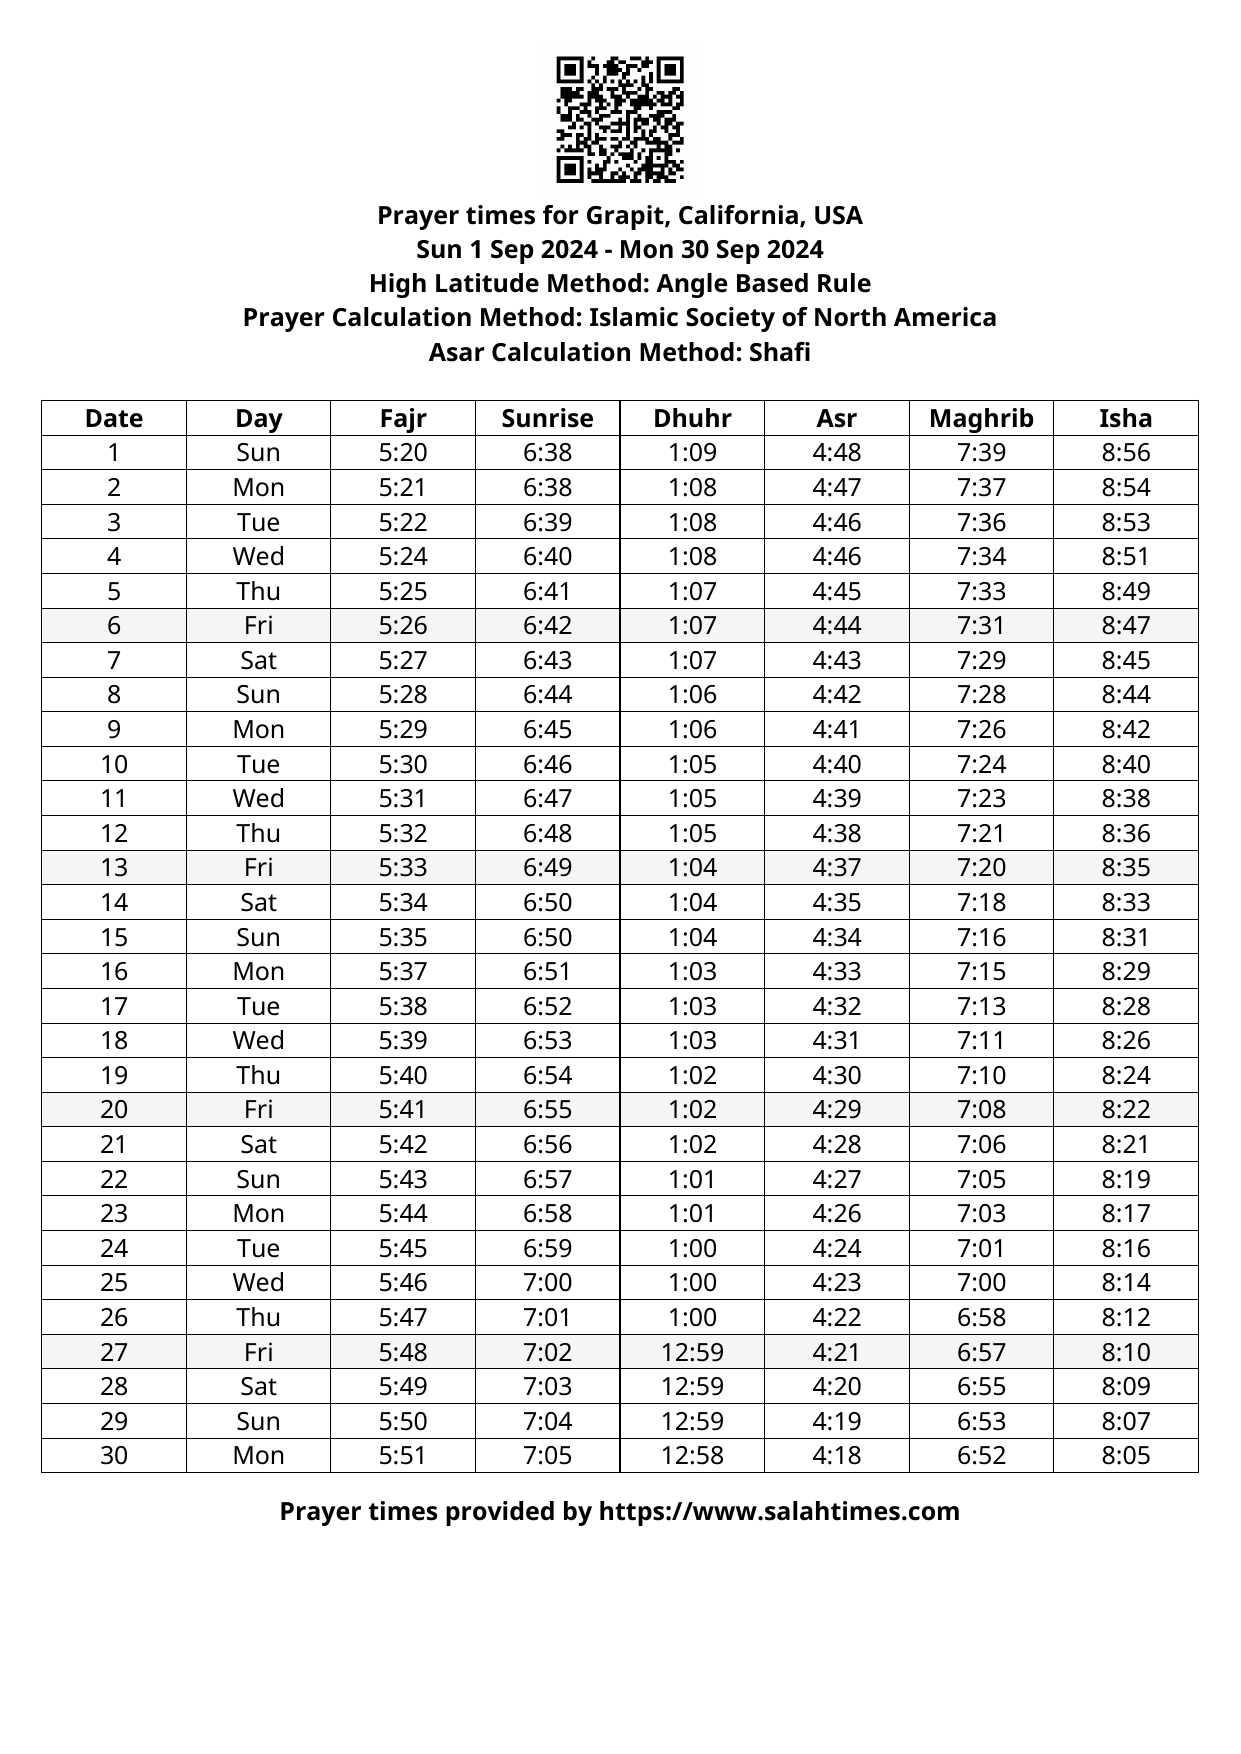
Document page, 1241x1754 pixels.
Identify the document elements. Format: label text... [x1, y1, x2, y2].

table_cell 8:05 [1054, 1439, 1198, 1472]
table_cell Sat [187, 643, 330, 677]
table_cell 6:52 [910, 1439, 1053, 1472]
table_cell 12:58 [621, 1439, 764, 1472]
table_cell 1 [42, 436, 186, 469]
table_cell 8:51 [1054, 539, 1198, 573]
table_cell 7:28 [910, 678, 1053, 711]
table_cell 7:13 [910, 989, 1053, 1022]
table_header Maghrib [910, 401, 1053, 434]
table_cell 8:44 [1054, 678, 1198, 711]
table_cell 5:21 [331, 470, 475, 504]
table_cell 12:59 [621, 1369, 764, 1403]
table_cell 7:15 [910, 954, 1053, 988]
table_cell 8:12 [1054, 1300, 1198, 1334]
table_cell 6:58 [910, 1300, 1053, 1334]
table_cell 24 [42, 1231, 186, 1264]
table_cell 27 [42, 1335, 186, 1368]
table_cell 16 [42, 954, 186, 988]
table_cell 7:39 [910, 436, 1053, 469]
table_cell 1:00 [621, 1300, 764, 1334]
table_cell 7:05 [476, 1439, 619, 1472]
table_cell 5:49 [331, 1369, 475, 1403]
table_cell 1:04 [621, 885, 764, 919]
table_cell 5 [42, 574, 186, 607]
table_cell 8:31 [1054, 920, 1198, 953]
table_cell Thu [187, 1300, 330, 1334]
table_cell 5:25 [331, 574, 475, 607]
table_cell Tue [187, 1231, 330, 1264]
table_cell 5:46 [331, 1266, 475, 1299]
table_cell 1:08 [621, 539, 764, 573]
table_cell 7:29 [910, 643, 1053, 677]
table_cell Fri [187, 609, 330, 642]
table_cell 4 [42, 539, 186, 573]
table_cell 7:02 [476, 1335, 619, 1368]
table_cell 6:51 [476, 954, 619, 988]
table_cell Sun [187, 1162, 330, 1195]
table_cell 1:05 [621, 816, 764, 849]
table_cell 30 [42, 1439, 186, 1472]
table_cell 5:39 [331, 1024, 475, 1057]
table_cell 4:24 [765, 1231, 909, 1264]
table_cell 17 [42, 989, 186, 1022]
table_cell 1:02 [621, 1127, 764, 1161]
table_cell 6:52 [476, 989, 619, 1022]
table_cell 4:31 [765, 1024, 909, 1057]
table_cell Wed [187, 1024, 330, 1057]
table_cell 12:59 [621, 1335, 764, 1368]
table_cell 5:42 [331, 1127, 475, 1161]
table_cell 7:24 [910, 747, 1053, 780]
table_cell 4:35 [765, 885, 909, 919]
table_cell 6:43 [476, 643, 619, 677]
table_cell 8:38 [1054, 781, 1198, 815]
table_cell 5:45 [331, 1231, 475, 1264]
table_cell 28 [42, 1369, 186, 1403]
table_cell 5:48 [331, 1335, 475, 1368]
table_cell 1:00 [621, 1231, 764, 1264]
table_cell 7:03 [910, 1196, 1053, 1230]
text Prayer times for Grapit, California, USA [42, 198, 1198, 232]
table_cell 18 [42, 1024, 186, 1057]
text Prayer times provided by https://www.salahtimes.com [42, 1494, 1198, 1528]
table_cell 4:39 [765, 781, 909, 815]
table_cell 7:08 [910, 1093, 1053, 1126]
table_cell 6:53 [476, 1024, 619, 1057]
table_cell 3 [42, 505, 186, 538]
table_cell 1:04 [621, 851, 764, 884]
table_cell 5:31 [331, 781, 475, 815]
text Asar Calculation Method: Shafi [42, 334, 1198, 368]
table_cell 15 [42, 920, 186, 953]
table_cell Fri [187, 1335, 330, 1368]
table_cell 7:16 [910, 920, 1053, 953]
table_cell 6:56 [476, 1127, 619, 1161]
table_cell 6:39 [476, 505, 619, 538]
table_cell 7:18 [910, 885, 1053, 919]
table_cell 4:27 [765, 1162, 909, 1195]
table_cell 1:09 [621, 436, 764, 469]
table_cell 13 [42, 851, 186, 884]
table_cell 8:56 [1054, 436, 1198, 469]
table_cell 4:41 [765, 712, 909, 746]
table_cell 4:21 [765, 1335, 909, 1368]
table_cell 1:07 [621, 574, 764, 607]
table_cell 4:43 [765, 643, 909, 677]
table_cell 6:42 [476, 609, 619, 642]
table_cell 2 [42, 470, 186, 504]
table_cell 6:50 [476, 885, 619, 919]
table_cell 1:03 [621, 989, 764, 1022]
table_cell 8:54 [1054, 470, 1198, 504]
text High Latitude Method: Angle Based Rule [42, 266, 1198, 300]
table_cell 4:23 [765, 1266, 909, 1299]
table_cell 8:19 [1054, 1162, 1198, 1195]
table_cell Wed [187, 1266, 330, 1299]
table_cell 12 [42, 816, 186, 849]
table_cell 4:18 [765, 1439, 909, 1472]
table_cell 8:07 [1054, 1404, 1198, 1437]
table_cell 1:08 [621, 470, 764, 504]
table_cell 29 [42, 1404, 186, 1437]
table_cell 7:23 [910, 781, 1053, 815]
table_cell 8:33 [1054, 885, 1198, 919]
table_cell 8:09 [1054, 1369, 1198, 1403]
table_cell 4:20 [765, 1369, 909, 1403]
table_cell 5:26 [331, 609, 475, 642]
table_cell 5:51 [331, 1439, 475, 1472]
table_cell Sun [187, 436, 330, 469]
table_cell 8:28 [1054, 989, 1198, 1022]
table_cell Fri [187, 851, 330, 884]
table_cell Thu [187, 816, 330, 849]
table_cell 6:59 [476, 1231, 619, 1264]
table_cell 4:33 [765, 954, 909, 988]
table_cell 8:36 [1054, 816, 1198, 849]
table_cell 7:34 [910, 539, 1053, 573]
table_cell 6:48 [476, 816, 619, 849]
table_cell 7:37 [910, 470, 1053, 504]
table_cell Sat [187, 1127, 330, 1161]
table_cell 7:01 [476, 1300, 619, 1334]
table_cell 7:33 [910, 574, 1053, 607]
table_cell Sat [187, 885, 330, 919]
table_cell 5:27 [331, 643, 475, 677]
table_cell 1:00 [621, 1266, 764, 1299]
table_cell Sun [187, 1404, 330, 1437]
table_cell Sat [187, 1369, 330, 1403]
table_cell 6:46 [476, 747, 619, 780]
table_cell 8:24 [1054, 1058, 1198, 1092]
table_cell 6:40 [476, 539, 619, 573]
table_header Fajr [331, 401, 475, 434]
table_cell 6:58 [476, 1196, 619, 1230]
table_cell 8:45 [1054, 643, 1198, 677]
table_cell 7:31 [910, 609, 1053, 642]
table_cell 7:36 [910, 505, 1053, 538]
table_cell 1:03 [621, 1024, 764, 1057]
table_cell 26 [42, 1300, 186, 1334]
table_cell 5:24 [331, 539, 475, 573]
table_cell Sun [187, 678, 330, 711]
table_cell 5:40 [331, 1058, 475, 1092]
table_cell 10 [42, 747, 186, 780]
table_header Isha [1054, 401, 1198, 434]
table_cell 1:03 [621, 954, 764, 988]
table_cell 6:55 [476, 1093, 619, 1126]
table_cell 7:20 [910, 851, 1053, 884]
table_cell 8:49 [1054, 574, 1198, 607]
table_cell 6:57 [476, 1162, 619, 1195]
table_cell 5:37 [331, 954, 475, 988]
table_header Date [42, 401, 186, 434]
table_cell 5:32 [331, 816, 475, 849]
table_cell 4:37 [765, 851, 909, 884]
table_cell Thu [187, 574, 330, 607]
table_cell Mon [187, 954, 330, 988]
table_cell 8:26 [1054, 1024, 1198, 1057]
table_cell 6:41 [476, 574, 619, 607]
table_cell 4:30 [765, 1058, 909, 1092]
table_cell 4:45 [765, 574, 909, 607]
table_cell 8:29 [1054, 954, 1198, 988]
table_cell 23 [42, 1196, 186, 1230]
table_cell 5:29 [331, 712, 475, 746]
table_cell 6:44 [476, 678, 619, 711]
table_cell 7:03 [476, 1369, 619, 1403]
table_cell 11 [42, 781, 186, 815]
table_cell 6:49 [476, 851, 619, 884]
table_cell 5:41 [331, 1093, 475, 1126]
table_cell 6:47 [476, 781, 619, 815]
table_cell Wed [187, 781, 330, 815]
table_cell 1:02 [621, 1058, 764, 1092]
table_cell Tue [187, 505, 330, 538]
table_cell 1:02 [621, 1093, 764, 1126]
table_cell 7:05 [910, 1162, 1053, 1195]
table_cell 8:16 [1054, 1231, 1198, 1264]
table_header Dhuhr [621, 401, 764, 434]
table_cell 5:33 [331, 851, 475, 884]
table_cell 6:50 [476, 920, 619, 953]
table_cell 7:21 [910, 816, 1053, 849]
table_cell 12:59 [621, 1404, 764, 1437]
table_cell 7:06 [910, 1127, 1053, 1161]
table_cell 4:42 [765, 678, 909, 711]
table_cell 7:01 [910, 1231, 1053, 1264]
table_cell Mon [187, 470, 330, 504]
table_cell 1:06 [621, 678, 764, 711]
table_cell Tue [187, 989, 330, 1022]
text Prayer Calculation Method: Islamic Society of North America [42, 300, 1198, 334]
table_cell 9 [42, 712, 186, 746]
table_cell 7:10 [910, 1058, 1053, 1092]
table_cell 5:35 [331, 920, 475, 953]
table_cell 4:28 [765, 1127, 909, 1161]
table_cell 8:14 [1054, 1266, 1198, 1299]
table_cell 6:38 [476, 436, 619, 469]
table_cell 1:07 [621, 643, 764, 677]
table_cell 8 [42, 678, 186, 711]
table_cell 5:50 [331, 1404, 475, 1437]
table_cell 5:47 [331, 1300, 475, 1334]
table_cell 4:44 [765, 609, 909, 642]
table_cell 8:53 [1054, 505, 1198, 538]
table_cell 5:30 [331, 747, 475, 780]
table_cell 6:45 [476, 712, 619, 746]
table_cell 6:53 [910, 1404, 1053, 1437]
table_cell 4:26 [765, 1196, 909, 1230]
table_cell 7:00 [476, 1266, 619, 1299]
table_cell 5:34 [331, 885, 475, 919]
table_cell 7:04 [476, 1404, 619, 1437]
table_cell 22 [42, 1162, 186, 1195]
table_cell 4:29 [765, 1093, 909, 1126]
table_cell 1:08 [621, 505, 764, 538]
table_cell 7 [42, 643, 186, 677]
table_cell 1:06 [621, 712, 764, 746]
table_cell 8:47 [1054, 609, 1198, 642]
table_cell 4:47 [765, 470, 909, 504]
table_cell 5:20 [331, 436, 475, 469]
table_cell 19 [42, 1058, 186, 1092]
table_cell 14 [42, 885, 186, 919]
table_cell 8:21 [1054, 1127, 1198, 1161]
table_cell 7:11 [910, 1024, 1053, 1057]
table_cell 1:07 [621, 609, 764, 642]
table_cell 5:28 [331, 678, 475, 711]
table_cell 1:04 [621, 920, 764, 953]
table_cell 4:19 [765, 1404, 909, 1437]
table_cell 1:05 [621, 781, 764, 815]
table_cell 4:46 [765, 505, 909, 538]
table_cell 5:44 [331, 1196, 475, 1230]
table_cell 6:57 [910, 1335, 1053, 1368]
table_cell 1:01 [621, 1162, 764, 1195]
table_cell Thu [187, 1058, 330, 1092]
table_cell 4:40 [765, 747, 909, 780]
table_cell 8:10 [1054, 1335, 1198, 1368]
table_cell 8:42 [1054, 712, 1198, 746]
text Sun 1 Sep 2024 - Mon 30 Sep 2024 [42, 232, 1198, 266]
table_cell 5:43 [331, 1162, 475, 1195]
table_cell 8:40 [1054, 747, 1198, 780]
table_cell 25 [42, 1266, 186, 1299]
table_cell Mon [187, 1439, 330, 1472]
table_header Day [187, 401, 330, 434]
table_cell 4:32 [765, 989, 909, 1022]
table_cell 1:05 [621, 747, 764, 780]
table_cell 7:00 [910, 1266, 1053, 1299]
table_cell Tue [187, 747, 330, 780]
table_cell 21 [42, 1127, 186, 1161]
table_cell 7:26 [910, 712, 1053, 746]
table_cell 8:35 [1054, 851, 1198, 884]
table_cell 4:38 [765, 816, 909, 849]
table_cell 5:38 [331, 989, 475, 1022]
table_cell 5:22 [331, 505, 475, 538]
table_cell 6 [42, 609, 186, 642]
table_cell 4:46 [765, 539, 909, 573]
table_cell 6:54 [476, 1058, 619, 1092]
table_cell 4:34 [765, 920, 909, 953]
table_cell 4:48 [765, 436, 909, 469]
table_cell 1:01 [621, 1196, 764, 1230]
table_cell Mon [187, 712, 330, 746]
picture [542, 41, 699, 198]
table_cell Wed [187, 539, 330, 573]
table_header Asr [765, 401, 909, 434]
table_cell Fri [187, 1093, 330, 1126]
table_header Sunrise [476, 401, 619, 434]
table_cell 6:38 [476, 470, 619, 504]
table_cell Sun [187, 920, 330, 953]
table_cell 4:22 [765, 1300, 909, 1334]
table_cell 8:17 [1054, 1196, 1198, 1230]
table_cell 6:55 [910, 1369, 1053, 1403]
table_cell Mon [187, 1196, 330, 1230]
table_cell 20 [42, 1093, 186, 1126]
table_cell 8:22 [1054, 1093, 1198, 1126]
